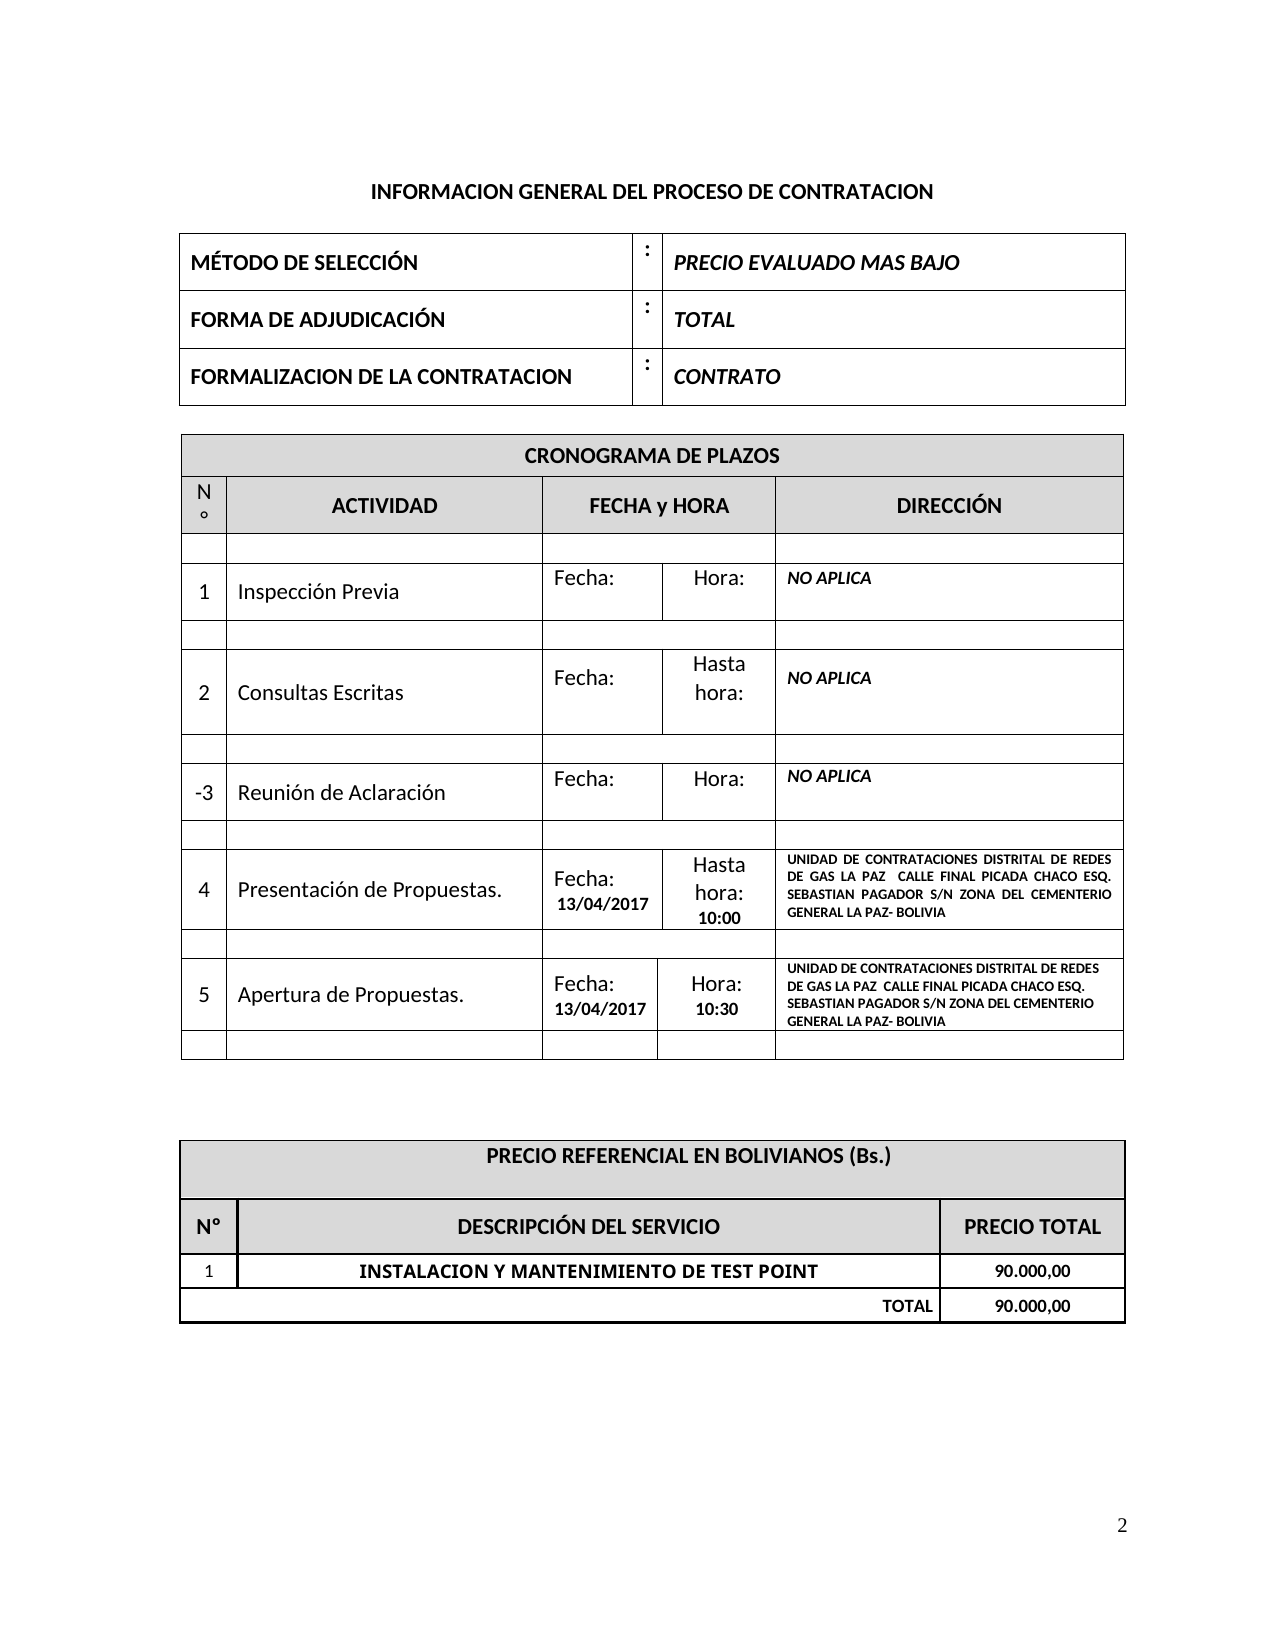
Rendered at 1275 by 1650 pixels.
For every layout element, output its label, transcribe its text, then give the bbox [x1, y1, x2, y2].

table_cell [776, 1031, 1123, 1059]
table_cell : [633, 291, 662, 347]
table_cell Inspección Previa [227, 564, 542, 619]
table_cell DESCRIPCIÓN DEL SERVICIO [239, 1200, 939, 1253]
table_cell Consultas Escritas [227, 650, 542, 734]
table_cell [543, 534, 775, 562]
table_cell NO APLICA [776, 564, 1123, 619]
table_cell Hasta hora: [663, 650, 775, 734]
table_cell [658, 1031, 775, 1059]
table_cell INSTALACION Y MANTENIMIENTO DE TEST POINT [239, 1255, 939, 1287]
table_cell 1 [181, 1255, 236, 1287]
table_cell 90.000,00 [941, 1289, 1124, 1321]
table_cell [227, 930, 542, 958]
table_cell Hora: [663, 564, 775, 619]
table_cell Nº [181, 1200, 236, 1253]
table_cell 1 [182, 564, 226, 619]
table_cell CONTRATO [663, 349, 1125, 404]
table_cell FORMALIZACION DE LA CONTRATACION [180, 349, 632, 404]
table_cell [543, 621, 775, 648]
table_cell [182, 821, 226, 849]
text INFORMACION GENERAL DEL PROCESO DE CONTRATACION [177, 177, 1127, 205]
table_cell [227, 534, 542, 562]
table_cell 5 [182, 959, 226, 1030]
table_header PRECIO REFERENCIAL EN BOLIVIANOS (Bs.) [181, 1141, 1124, 1197]
table_cell [182, 621, 226, 648]
table_header PRECIO EVALUADO MAS BAJO [663, 234, 1125, 290]
table_cell Hasta hora: 10:00 [663, 850, 775, 929]
table_header : [633, 234, 662, 290]
table_cell [182, 930, 226, 958]
table_cell Fecha: [543, 564, 662, 619]
table_cell [182, 1031, 226, 1059]
table_header MÉTODO DE SELECCIÓN [180, 234, 632, 290]
table_cell Reunión de Aclaración [227, 764, 542, 820]
table_cell FECHA y HORA [543, 477, 775, 533]
table_cell Hora: [663, 764, 775, 820]
table_cell UNIDAD DE CONTRATACIONES DISTRITAL DE REDES DE GAS LA PAZ CALLE FINAL PICADA CHACO ESQ. SEBASTIAN PAGADOR S/N ZONA DEL CEMENTERIO GENERAL LA PAZ- BOLIVIA [776, 959, 1123, 1030]
table_header CRONOGRAMA DE PLAZOS [182, 435, 1123, 476]
table_cell [543, 821, 775, 849]
table_cell -3 [182, 764, 226, 820]
table_cell [182, 534, 226, 562]
table_cell [543, 930, 775, 958]
table_cell Presentación de Propuestas. [227, 850, 542, 929]
table_cell UNIDAD DE CONTRATACIONES DISTRITAL DE REDES DE GAS LA PAZ CALLE FINAL PICADA CHACO ESQ. SEBASTIAN PAGADOR S/N ZONA DEL CEMENTERIO GENERAL LA PAZ- BOLIVIA [776, 850, 1123, 929]
table_cell Fecha: 13/04/2017 [543, 850, 662, 929]
table_cell N° [182, 477, 226, 533]
table_cell 4 [182, 850, 226, 929]
table_cell Fecha: [543, 764, 662, 820]
table_cell Fecha: 13/04/2017 [543, 959, 657, 1030]
table_cell Apertura de Propuestas. [227, 959, 542, 1030]
table_cell Hora: 10:30 [658, 959, 775, 1030]
table_cell [776, 735, 1123, 763]
table_cell [543, 1031, 657, 1059]
table_cell PRECIO TOTAL [941, 1200, 1124, 1253]
table_cell [227, 821, 542, 849]
table_cell : [633, 349, 662, 404]
table_cell [227, 621, 542, 648]
table_cell TOTAL [181, 1289, 939, 1321]
table_cell ACTIVIDAD [227, 477, 542, 533]
table_cell DIRECCIÓN [776, 477, 1123, 533]
table_cell [182, 735, 226, 763]
table_cell 2 [182, 650, 226, 734]
table_cell [543, 735, 775, 763]
table_cell NO APLICA [776, 764, 1123, 820]
table_cell Fecha: [543, 650, 662, 734]
table_cell 90.000,00 [941, 1255, 1124, 1287]
table_cell [776, 621, 1123, 648]
table_cell NO APLICA [776, 650, 1123, 734]
table_cell TOTAL [663, 291, 1125, 347]
table_cell [227, 735, 542, 763]
table_cell [776, 534, 1123, 562]
table_cell [776, 821, 1123, 849]
table_cell [227, 1031, 542, 1059]
table_cell [776, 930, 1123, 958]
table_cell FORMA DE ADJUDICACIÓN [180, 291, 632, 347]
